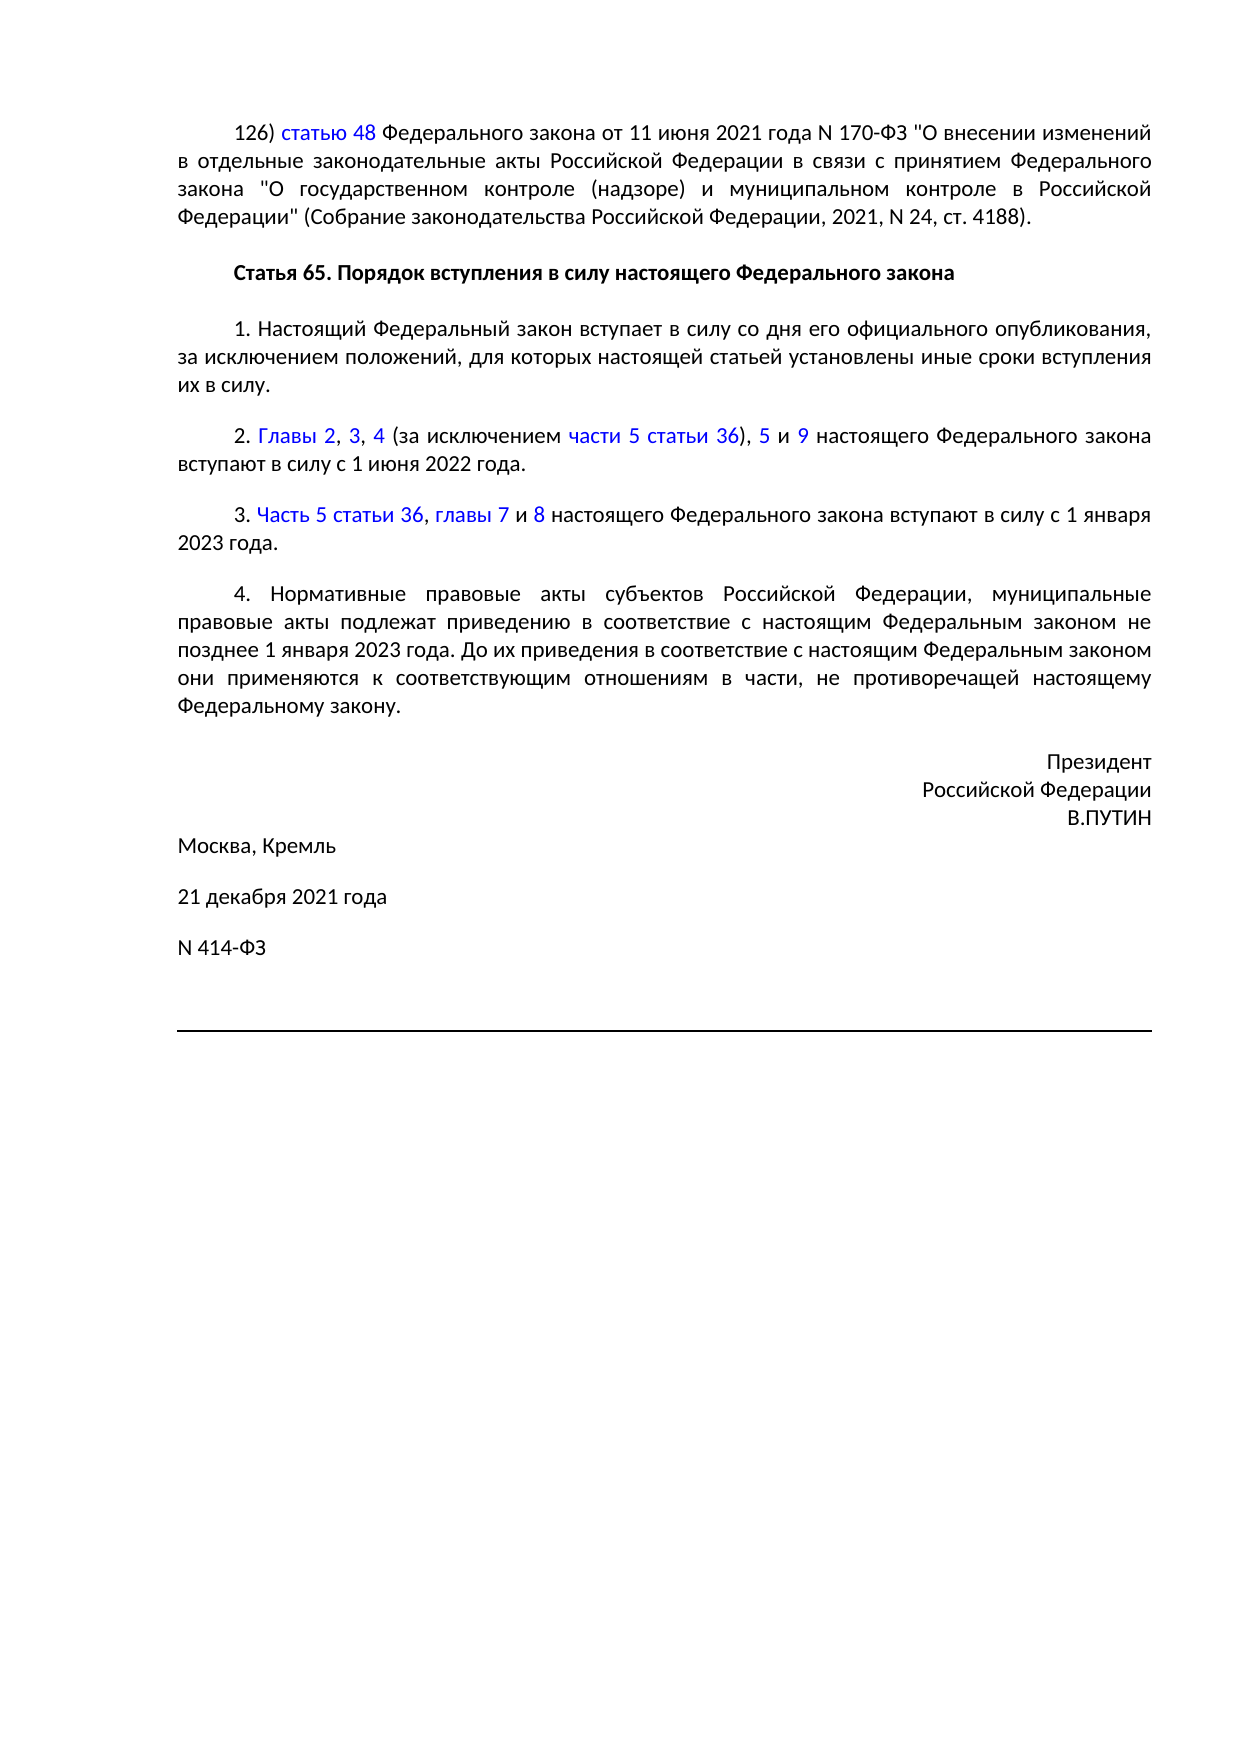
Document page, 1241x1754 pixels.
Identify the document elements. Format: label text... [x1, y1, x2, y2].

text Москва, Кремль [177, 831, 1152, 859]
text Российской Федерации [177, 775, 1152, 803]
text В.ПУТИН [177, 803, 1152, 831]
text 4. Нормативные правовые акты субъектов Российской Федерации, муниципальные правовые акты подлежат приведению в соответствие с настоящим Федеральным законом не позднее 1 января 2023 года. До их приведения в соответствие с настоящим Федеральным законом они применяются к соответствующим отношениям в части, не противоречащей настоящему Федеральному закону. [177, 579, 1152, 719]
text 21 декабря 2021 года [177, 882, 1152, 910]
text 1. Настоящий Федеральный закон вступает в силу со дня его официального опубликования, за исключением положений, для которых настоящей статьей установлены иные сроки вступления их в силу. [177, 314, 1152, 398]
text N 414-ФЗ [177, 933, 1152, 961]
text Президент [177, 747, 1152, 775]
text 126) статью 48 Федерального закона от 11 июня 2021 года N 170-ФЗ "О внесении изменений в отдельные законодательные акты Российской Федерации в связи с принятием Федерального закона "О государственном контроле (надзоре) и муниципальном контроле в Российской Федерации" (Собрание законодательства Российской Федерации, 2021, N 24, ст. 4188). [177, 118, 1152, 230]
text 2. Главы 2, 3, 4 (за исключением части 5 статьи 36), 5 и 9 настоящего Федерального закона вступают в силу с 1 июня 2022 года. [177, 421, 1152, 477]
text 3. Часть 5 статьи 36, главы 7 и 8 настоящего Федерального закона вступают в силу с 1 января 2023 года. [177, 500, 1152, 556]
title Статья 65. Порядок вступления в силу настоящего Федерального закона [177, 258, 1152, 286]
